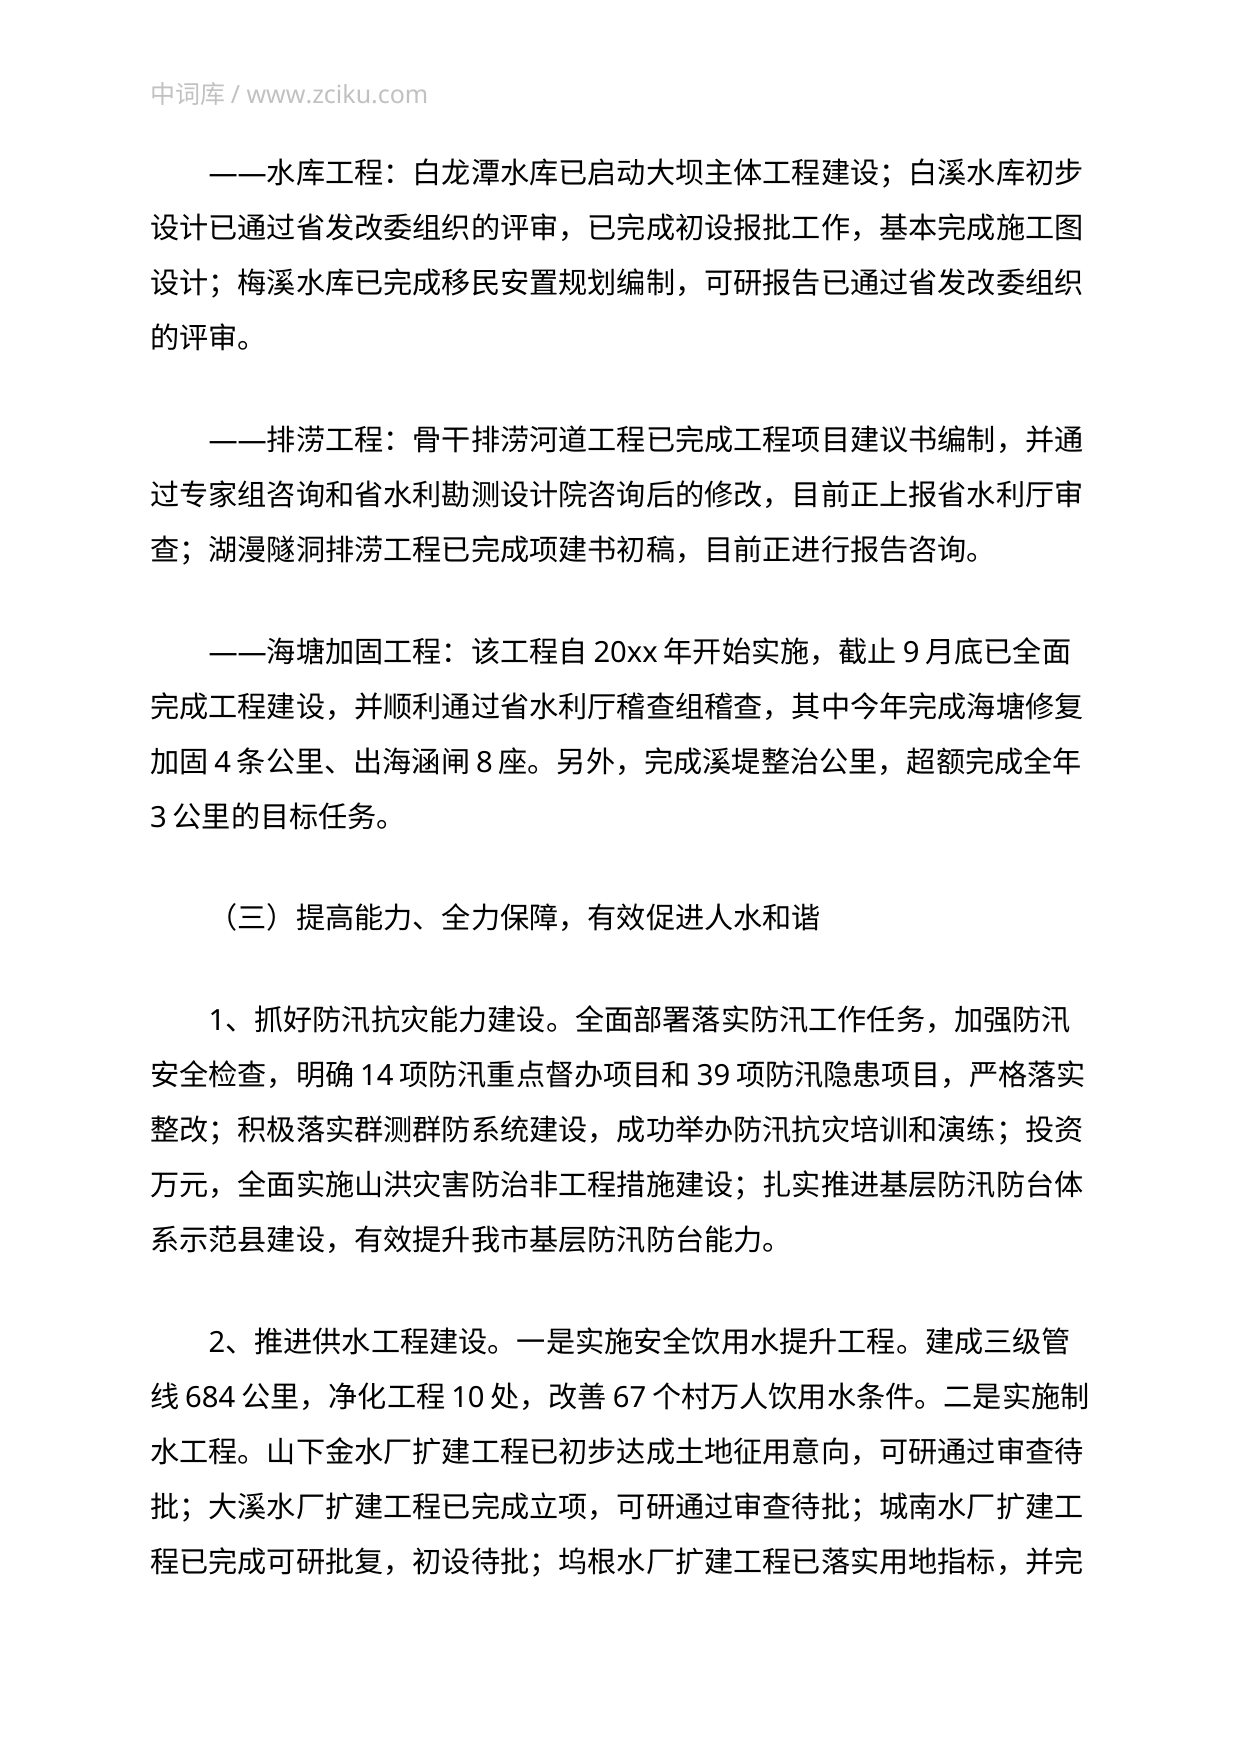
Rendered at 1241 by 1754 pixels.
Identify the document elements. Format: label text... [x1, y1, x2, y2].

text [150, 1318, 1090, 1581]
text （三）提高能力、全力保障，有效促进人水和谐 [150, 895, 1090, 937]
text 1、抓好防汛抗灾能力建设。全面部署落实防汛工作任务，加强防汛安全检查，明确14项防汛重点督办项目和39项防汛隐患项目，严格落实整改；积极落实群测群防系统建设，成功举办防汛抗灾培训和演练；投资万元，全面实施山洪灾害防治非工程措施建设；扎实推进基层防汛防台体系示范县建设，有效提升我市基层防汛防台能力。 [150, 997, 1090, 1259]
text ——排涝工程：骨干排涝河道工程已完成工程项目建议书编制，并通过专家组咨询和省水利勘测设计院咨询后的修改，目前正上报省水利厅审查；湖漫隧洞排涝工程已完成项建书初稿，目前正进行报告咨询。 [150, 417, 1090, 569]
text ——水库工程：白龙潭水库已启动大坝主体工程建设；白溪水库初步设计已通过省发改委组织的评审，已完成初设报批工作，基本完成施工图设计；梅溪水库已完成移民安置规划编制，可研报告已通过省发改委组织的评审。 [150, 150, 1090, 357]
text ——海塘加固工程：该工程自20xx年开始实施，截止9月底已全面完成工程建设，并顺利通过省水利厅稽查组稽查，其中今年完成海塘修复加固4条公里、出海涵闸8座。另外，完成溪堤整治公里，超额完成全年3公里的目标任务。 [150, 628, 1090, 836]
